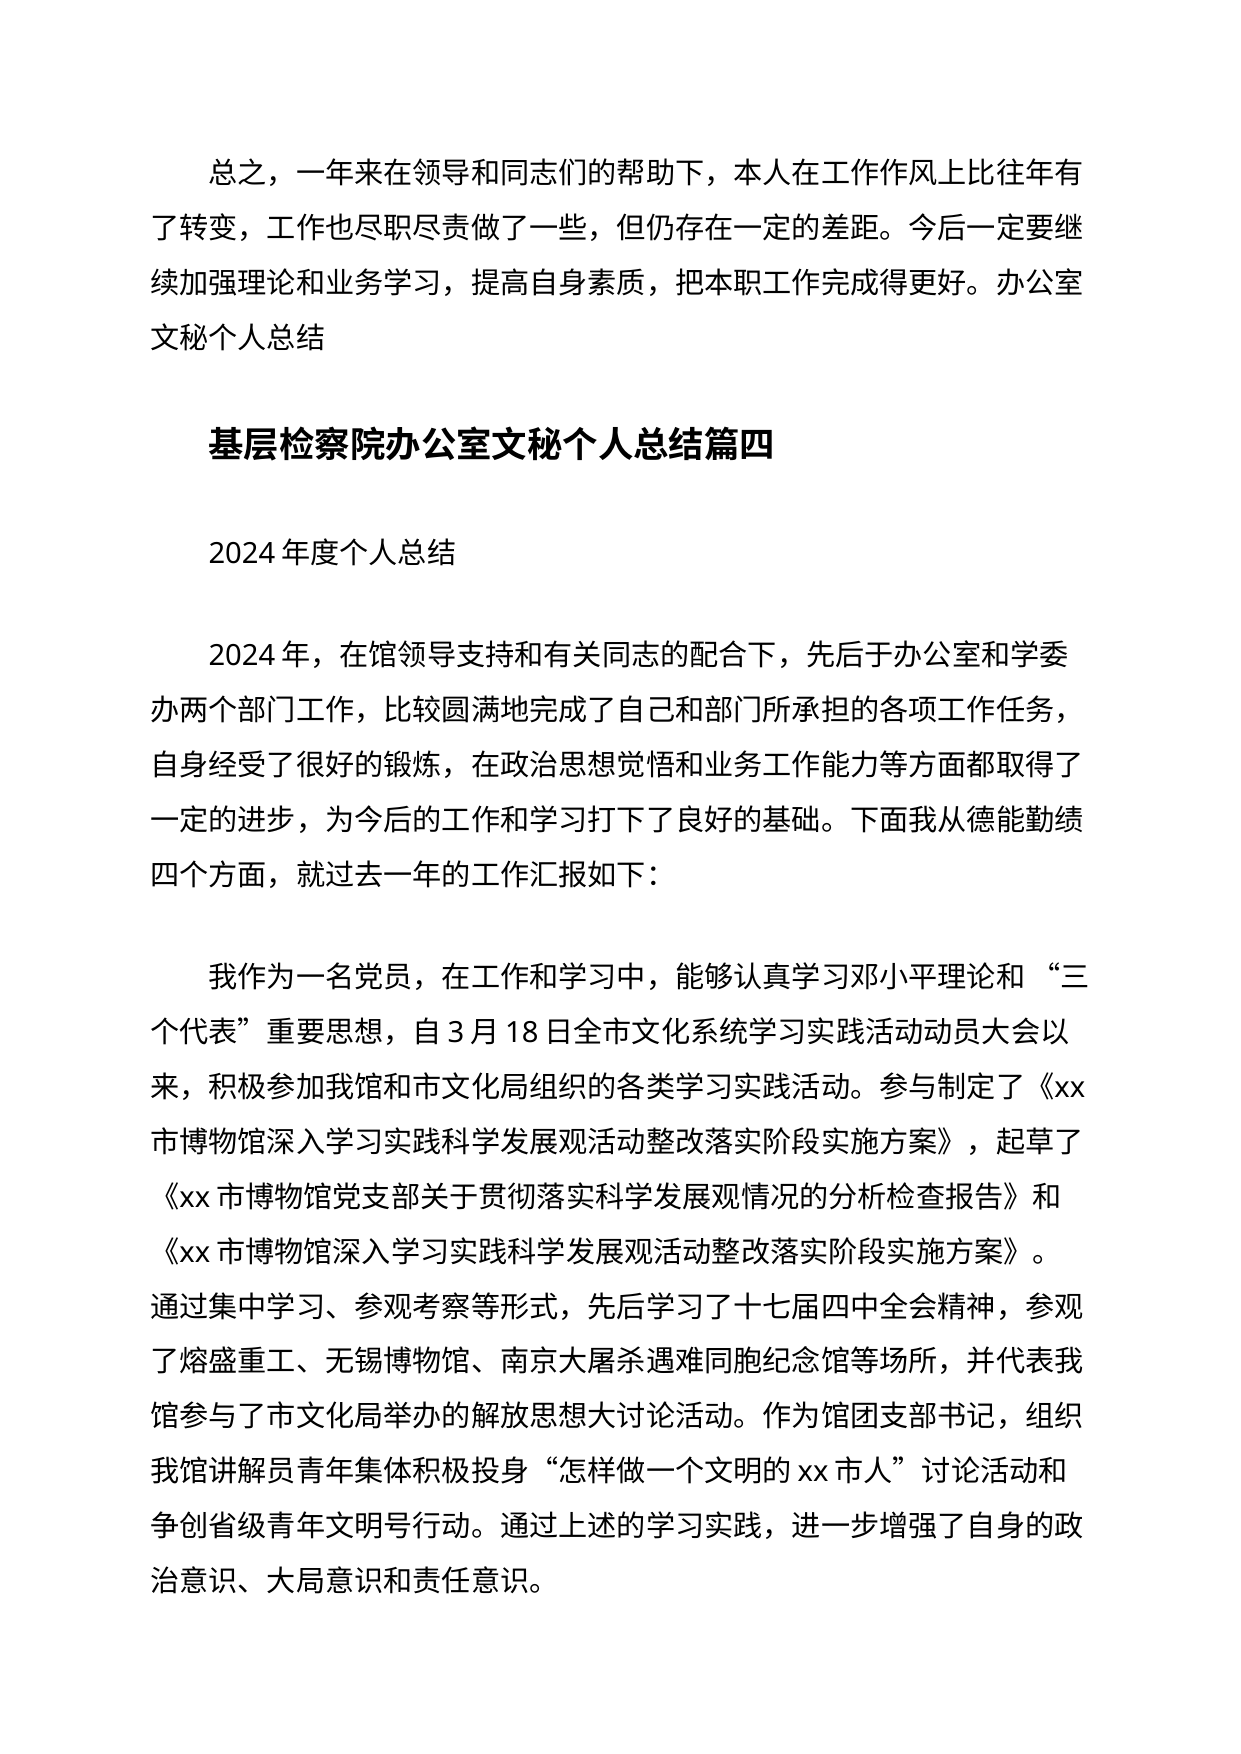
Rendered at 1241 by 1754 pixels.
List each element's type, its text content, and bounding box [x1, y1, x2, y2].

text 2024年，在馆领导支持和有关同志的配合下，先后于办公室和学委办两个部门工作，比较圆满地完成了自己和部门所承担的各项工作任务，自身经受了很好的锻炼，在政治思想觉悟和业务工作能力等方面都取得了一定的进步，为今后的工作和学习打下了良好的基础。下面我从德能勤绩四个方面，就过去一年的工作汇报如下： [150, 632, 1090, 894]
text 总之，一年来在领导和同志们的帮助下，本人在工作作风上比往年有了转变，工作也尽职尽责做了一些，但仍存在一定的差距。今后一定要继续加强理论和业务学习，提高自身素质，把本职工作完成得更好。办公室文秘个人总结 [150, 150, 1090, 357]
text 2024年度个人总结 [150, 530, 1090, 572]
text 我作为一名党员，在工作和学习中，能够认真学习邓小平理论和 “三个代表”重要思想，自3月18日全市文化系统学习实践活动动员大会以来，积极参加我馆和市文化局组织的各类学习实践活动。参与制定了《xx市博物馆深入学习实践科学发展观活动整改落实阶段实施方案》，起草了《xx市博物馆党支部关于贯彻落实科学发展观情况的分析检查报告》和《xx市博物馆深入学习实践科学发展观活动整改落实阶段实施方案》。通过集中学习、参观考察等形式，先后学习了十七届四中全会精神，参观了熔盛重工、无锡博物馆、南京大屠杀遇难同胞纪念馆等场所，并代表我馆参与了市文化局举办的解放思想大讨论活动。作为馆团支部书记，组织我馆讲解员青年集体积极投身“怎样做一个文明的xx市人”讨论活动和争创省级青年文明号行动。通过上述的学习实践，进一步增强了自身的政治意识、大局意识和责任意识。 [150, 953, 1090, 1600]
text 基层检察院办公室文秘个人总结篇四 [150, 416, 1090, 468]
